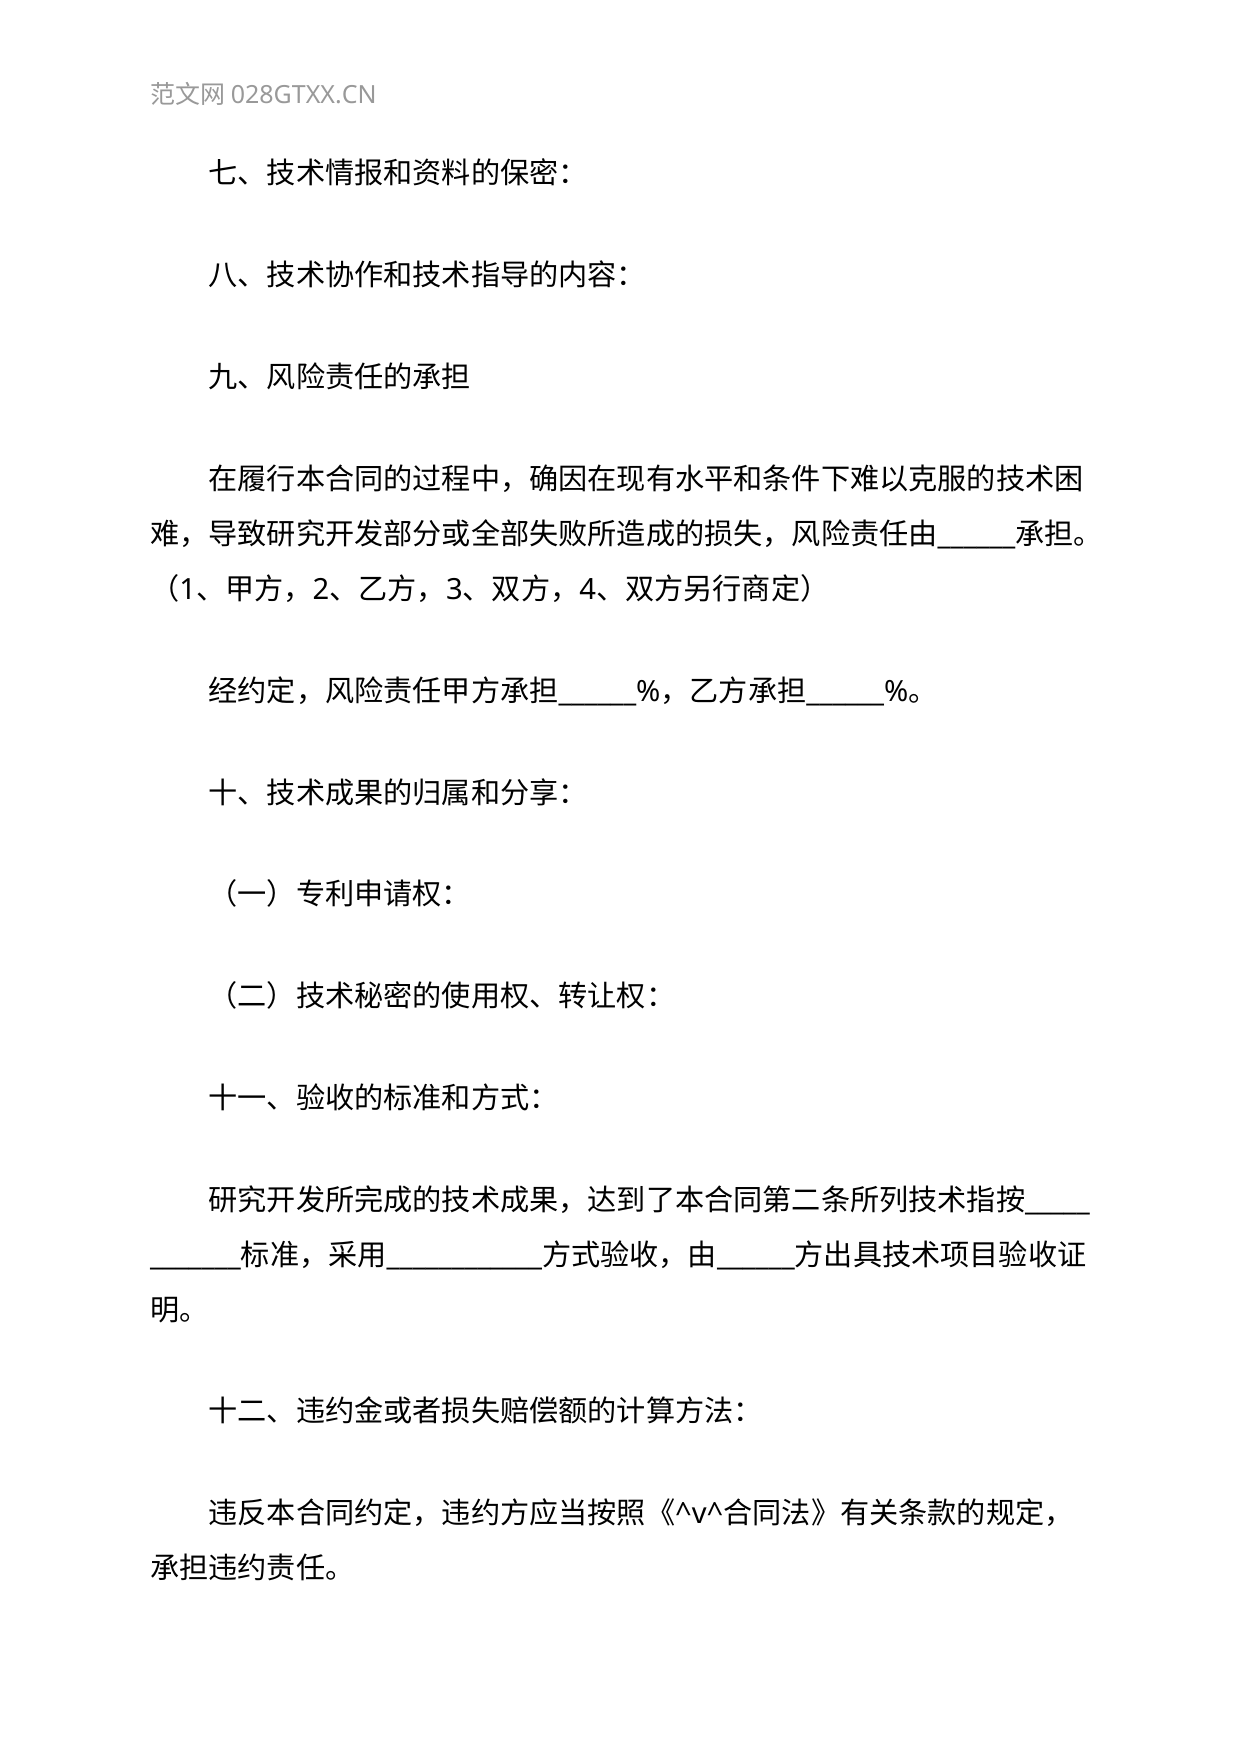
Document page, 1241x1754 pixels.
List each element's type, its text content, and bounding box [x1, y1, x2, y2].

text 经约定，风险责任甲方承担______%，乙方承担______%。 [150, 667, 1090, 709]
text 八、技术协作和技术指导的内容： [150, 252, 1090, 294]
text 违反本合同约定，违约方应当按照《^v^合同法》有关条款的规定，承担违约责任。 [150, 1490, 1090, 1587]
text 十、技术成果的归属和分享： [150, 769, 1090, 811]
text 九、风险责任的承担 [150, 353, 1090, 396]
text （一）专利申请权： [150, 871, 1090, 913]
text 七、技术情报和资料的保密： [150, 150, 1090, 192]
text 研究开发所完成的技术成果，达到了本合同第二条所列技术指按____________标准，采用____________方式验收，由______方出具技术项目验收证明。 [150, 1176, 1090, 1328]
text （二）技术秘密的使用权、转让权： [150, 973, 1090, 1015]
text 十二、违约金或者损失赔偿额的计算方法： [150, 1388, 1090, 1430]
text 十一、验收的标准和方式： [150, 1074, 1090, 1117]
text 在履行本合同的过程中，确因在现有水平和条件下难以克服的技术困难，导致研究开发部分或全部失败所造成的损失，风险责任由______承担。（1、甲方，2、乙方，3、双方，4、双方另行商定） [150, 455, 1090, 608]
